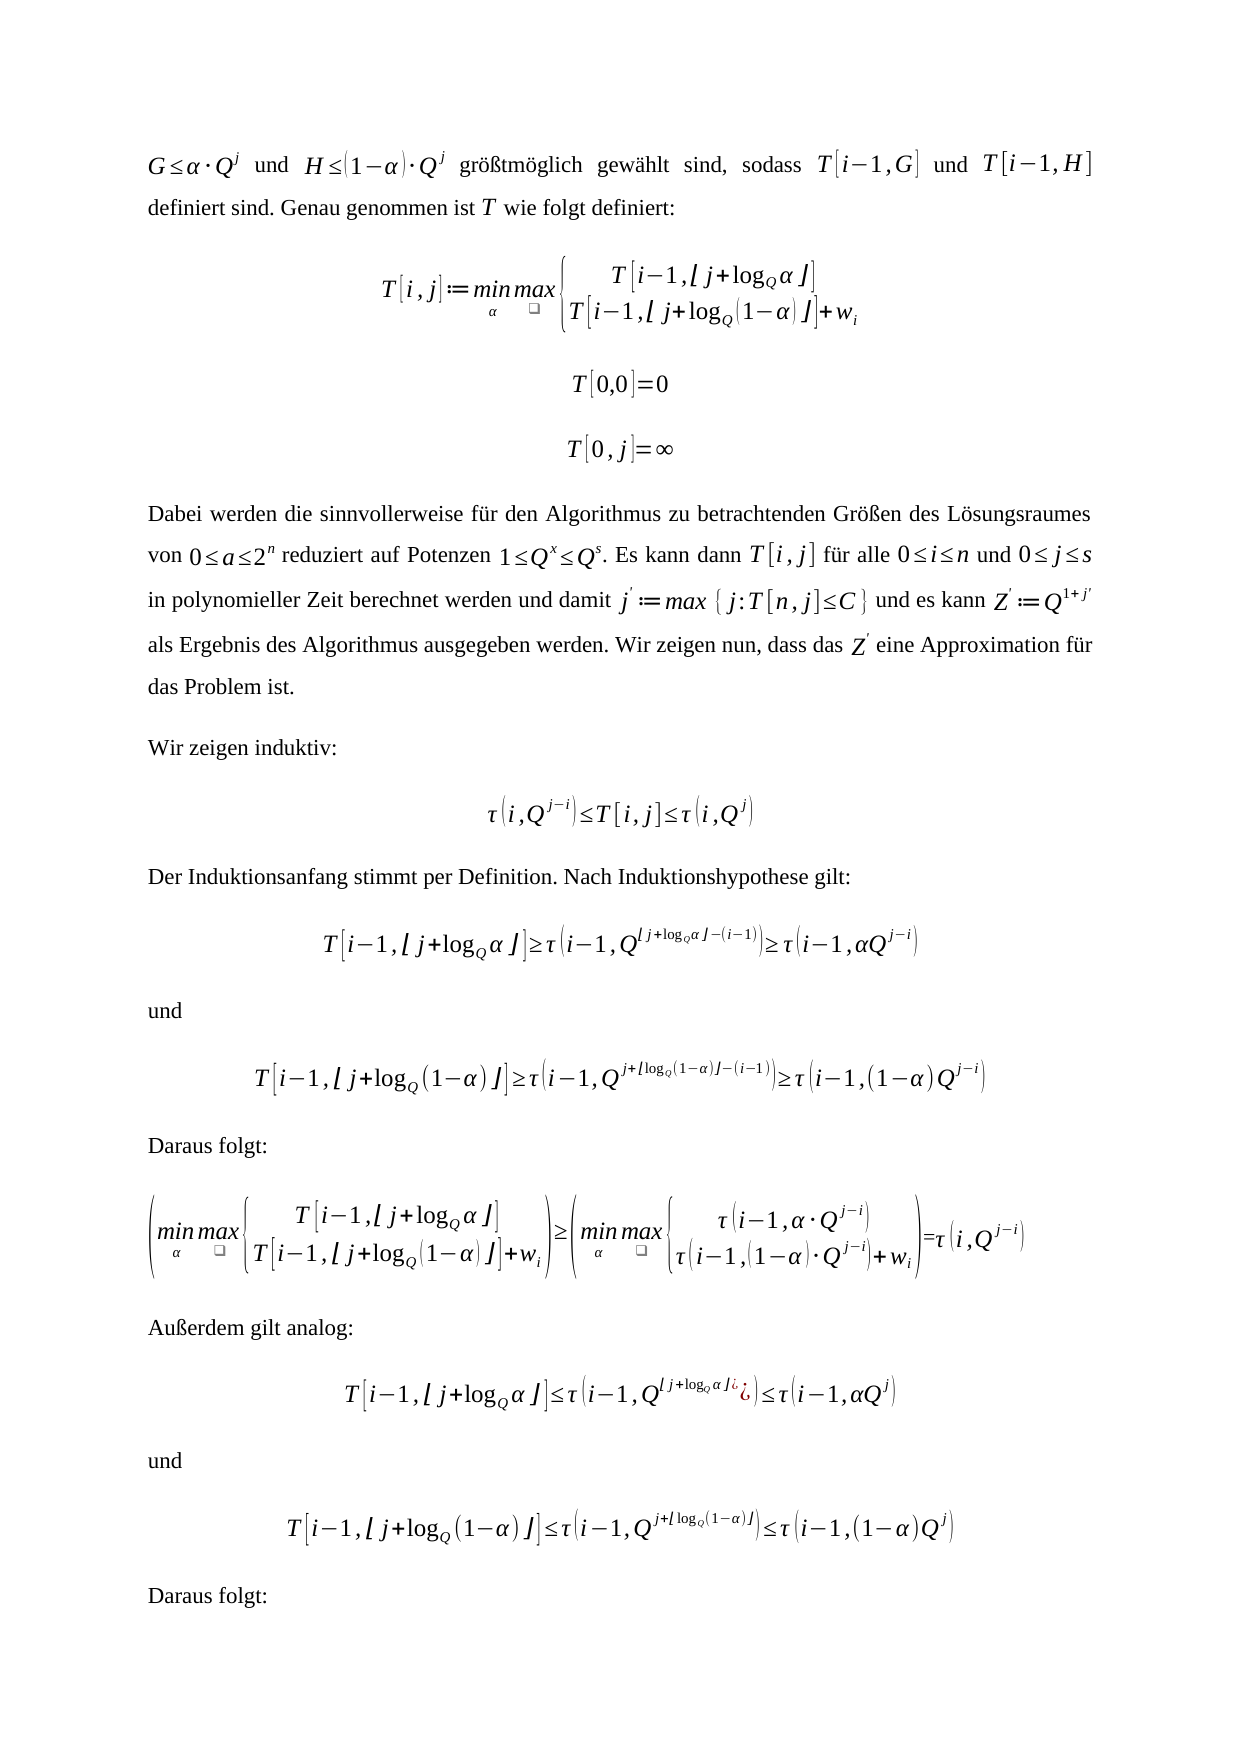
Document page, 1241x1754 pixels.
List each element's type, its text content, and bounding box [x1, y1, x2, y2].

text Außerdem gilt analog: [148, 1314, 1093, 1340]
text Wir zeigen induktiv: [148, 734, 1093, 760]
text Der Induktionsanfang stimmt per Definition. Nach Induktionshypothese gilt: [148, 863, 1093, 890]
text und [148, 1447, 1093, 1474]
text = [148, 1192, 1093, 1280]
text und [148, 998, 1093, 1024]
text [148, 148, 1093, 221]
text Daraus folgt: [148, 1582, 1093, 1608]
text Daraus folgt: [148, 1132, 1093, 1158]
text Dabei werden die sinnvollerweise für den Algorithmus zu betrachtenden Größen des Lösungsraumes von reduziert auf Potenzen . Es kann dann für alle und in polynomieller Zeit berechnet werden und damit und es kann als Ergebnis des Algorithmus ausgegeben werden. Wir zeigen nun, dass das eine Approximation für das Problem ist. [148, 500, 1093, 700]
